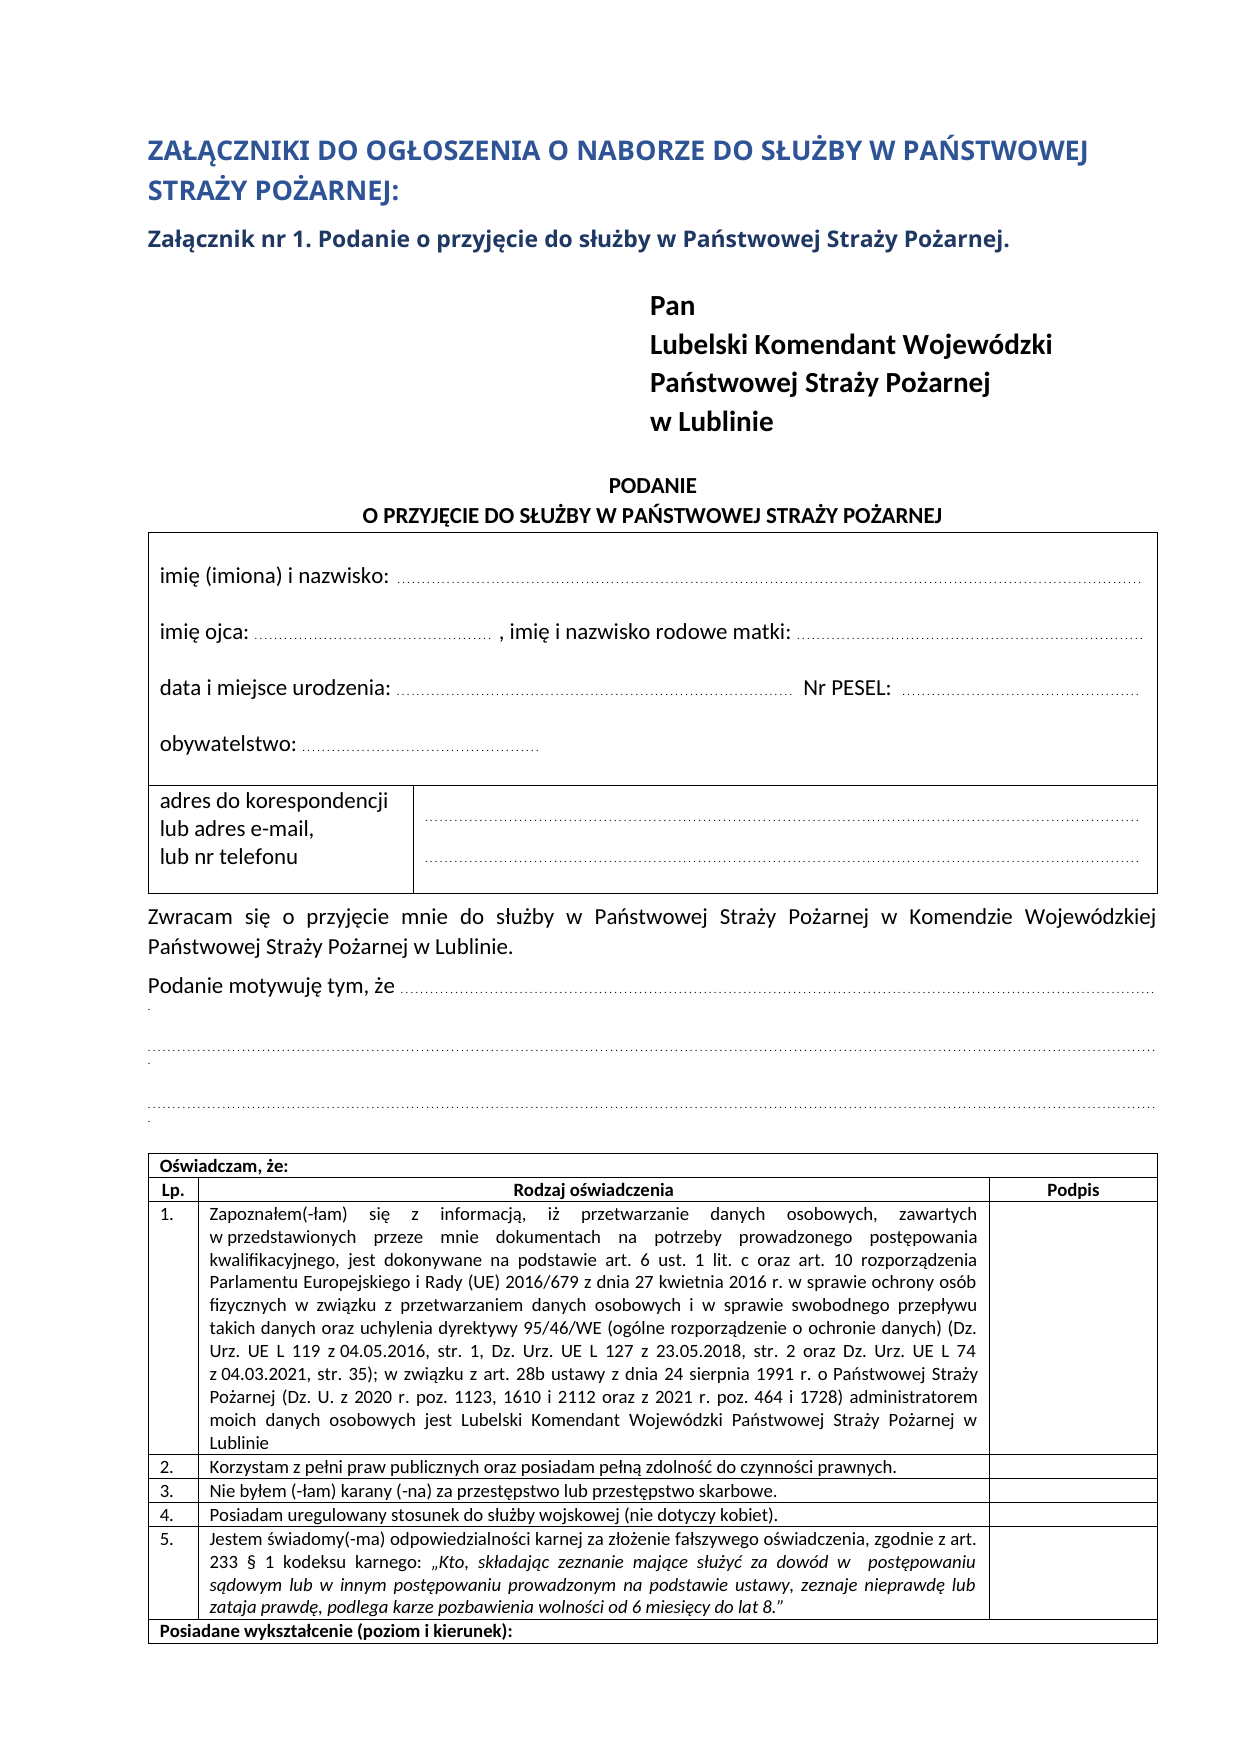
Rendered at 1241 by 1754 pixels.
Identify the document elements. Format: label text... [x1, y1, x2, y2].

table_cell Nie byłem (-łam) karany (-na) za przestępstwo lub przestępstwo skarbowe. [199, 1479, 989, 1502]
table_cell . . . . . . . . . . . . . . . . . . . . . . . . . . . . . . . . . . . . . . . . . . . . . . . . . . . . . . . . . . . . . . . . . . . . . . . . . . . . . . . . . . . . . . . . . . . . . . . . . . . . . . . . . . . . . . . . . . . . . . . . . . . . . . . . . . . . . . . . . . . . . . . . . . . . . . . . . . . . . . . . . . . . . . . . . . . . . . . . . . . . . . . . . . . . . . . . . . . . . . . . . . . . . . . . . . . . . . . . . . . . . . . . . . . . . . . . . . . . . . . . . . . . . . . . . . . . . . . . . . . . . . . . . . . . . . . . . . . . . . . . . . . . . . . . [414, 786, 1157, 893]
text Lubelski Komendant Wojewódzki [650, 326, 1157, 361]
table_cell Zapoznałem(-łam) się z informacją, iż przetwarzanie danych osobowych, zawartych w przedstawionych przeze mnie dokumentach na potrzeby prowadzonego postępowania kwalifikacyjnego, jest dokonywane na podstawie art. 6 ust. 1 lit. c oraz art. 10 rozporządzenia Parlamentu Europejskiego i Rady (UE) 2016/679 z dnia 27 kwietnia 2016 r. w sprawie ochrony osób fizycznych w związku z przetwarzaniem danych osobowych i w sprawie swobodnego przepływu takich danych oraz uchylenia dyrektywy 95/46/WE (ogólne rozporządzenie o ochronie danych) (Dz. Urz. UE L 119 z 04.05.2016, str. 1, Dz. Urz. UE L 127 z 23.05.2018, str. 2 oraz Dz. Urz. UE L 74 z 04.03.2021, str. 35); w związku z art. 28b ustawy z dnia 24 sierpnia 1991 r. o Państwowej Straży Pożarnej (Dz. U. z 2020 r. poz. 1123, 1610 i 2112 oraz z 2021 r. poz. 464 i 1728) administratorem moich danych osobowych jest Lubelski Komendant Wojewódzki Państwowej Straży Pożarnej w Lublinie [199, 1202, 989, 1454]
table_cell [990, 1527, 1157, 1619]
table_cell [990, 1202, 1157, 1454]
table_header imię (imiona) i nazwisko: . . . . . . . . . . . . . . . . . . . . . . . . . . . . . . . . . . . . . . . . . . . . . . . . . . . . . . . . . . . . . . . . . . . . . . . . . . . . . . . . . . . . . . . . . . . . . . . . . . . . . . . . . . . . . . . . . . . . . . . . . . . . . . . . . . . . . . . . . . . . . . . . . . . . . . imię ojca: . . . . . . . . . . . . . . . . . . . . . . . . . . . . . . . . . . . . . . . . . . . . . . . . , imię i nazwisko rodowe matki: . . . . . . . . . . . . . . . . . . . . . . . . . . . . . . . . . . . . . . . . . . . . . . . . . . . . . . . . . . . . . . . . . . . . . . data i miejsce urodzenia: . . . . . . . . . . . . . . . . . . . . . . . . . . . . . . . . . . . . . . . . . . . . . . . . . . . . . . . . . . . . . . . . . . . . . . . . . . . . . . . . Nr PESEL: . . . . . . . . . . . . . . . . . . . . . . . . . . . . . . . . . . . . . . . . . . . . . . . . obywatelstwo: . . . . . . . . . . . . . . . . . . . . . . . . . . . . . . . . . . . . . . . . . . . . . . . . [149, 533, 1157, 785]
text O PRZYJĘCIE DO SŁUŻBY W PAŃSTWOWEJ STRAŻY POŻARNEJ [148, 502, 1157, 529]
table_cell Jestem świadomy(-ma) odpowiedzialności karnej za złożenie fałszywego oświadczenia, zgodnie z art. 233 § 1 kodeksu karnego: „Kto, składając zeznanie mające służyć za dowód w postępowaniu sądowym lub w innym postępowaniu prowadzonym na podstawie ustawy, zeznaje nieprawdę lub zataja prawdę, podlega karze pozbawienia wolności od 6 miesięcy do lat 8.” [199, 1527, 989, 1619]
table_cell Korzystam z pełni praw publicznych oraz posiadam pełną zdolność do czynności prawnych. [199, 1455, 989, 1478]
table_cell [149, 1479, 198, 1502]
table_cell Lp. [149, 1178, 198, 1201]
table_header Oświadczam, że: [149, 1154, 1157, 1177]
text Państwowej Straży Pożarnej [650, 364, 1157, 400]
table_cell Posiadam uregulowany stosunek do służby wojskowej (nie dotyczy kobiet). [199, 1503, 989, 1526]
text Podanie motywuję tym, że . . . . . . . . . . . . . . . . . . . . . . . . . . . . . . . . . . . . . . . . . . . . . . . . . . . . . . . . . . . . . . . . . . . . . . . . . . . . . . . . . . . . . . . . . . . . . . . . . . . . . . . . . . . . . . . . . . . . . . . . . . . . . . . . . . . . . . . . . . . . . . . . . . . . . . . . . [148, 971, 1157, 1013]
text . . . . . . . . . . . . . . . . . . . . . . . . . . . . . . . . . . . . . . . . . . . . . . . . . . . . . . . . . . . . . . . . . . . . . . . . . . . . . . . . . . . . . . . . . . . . . . . . . . . . . . . . . . . . . . . . . . . . . . . . . . . . . . . . . . . . . . . . . . . . . . . . . . . . . . . . . . . . . . . . . . . . . . . . . . . . . . . . . . . . . . . . . . . . . . . . . . . . . . . . . . . . [148, 1041, 1157, 1067]
table_cell [990, 1503, 1157, 1526]
text PODANIE [148, 471, 1157, 499]
table_cell [149, 1202, 198, 1454]
subtitle Załącznik nr 1. Podanie o przyjęcie do służby w Państwowej Straży Pożarnej. [148, 223, 1157, 255]
table_cell adres do korespondencji lub adres e-mail, lub nr telefonu [149, 786, 413, 893]
table_cell [149, 1455, 198, 1478]
table_cell Posiadane wykształcenie (poziom i kierunek): [149, 1620, 1157, 1643]
table_cell Podpis [990, 1178, 1157, 1201]
text . . . . . . . . . . . . . . . . . . . . . . . . . . . . . . . . . . . . . . . . . . . . . . . . . . . . . . . . . . . . . . . . . . . . . . . . . . . . . . . . . . . . . . . . . . . . . . . . . . . . . . . . . . . . . . . . . . . . . . . . . . . . . . . . . . . . . . . . . . . . . . . . . . . . . . . . . . . . . . . . . . . . . . . . . . . . . . . . . . . . . . . . . . . . . . . . . . . . . . . . . . . . [148, 1098, 1157, 1125]
table_cell [990, 1455, 1157, 1478]
text w Lublinie [650, 403, 1157, 438]
table_cell [149, 1527, 198, 1619]
subtitle ZAŁĄCZNIKI DO OGŁOSZENIA O NABORZE DO SŁUŻBY W PAŃSTWOWEJ STRAŻY POŻARNEJ: [148, 131, 1157, 208]
text Pan [650, 287, 1157, 323]
text Zwracam się o przyjęcie mnie do służby w Państwowej Straży Pożarnej w Komendzie Wojewódzkiej Państwowej Straży Pożarnej w Lublinie. [148, 902, 1157, 961]
table_cell Rodzaj oświadczenia [199, 1178, 989, 1201]
table_cell [990, 1479, 1157, 1502]
table_cell [149, 1503, 198, 1526]
